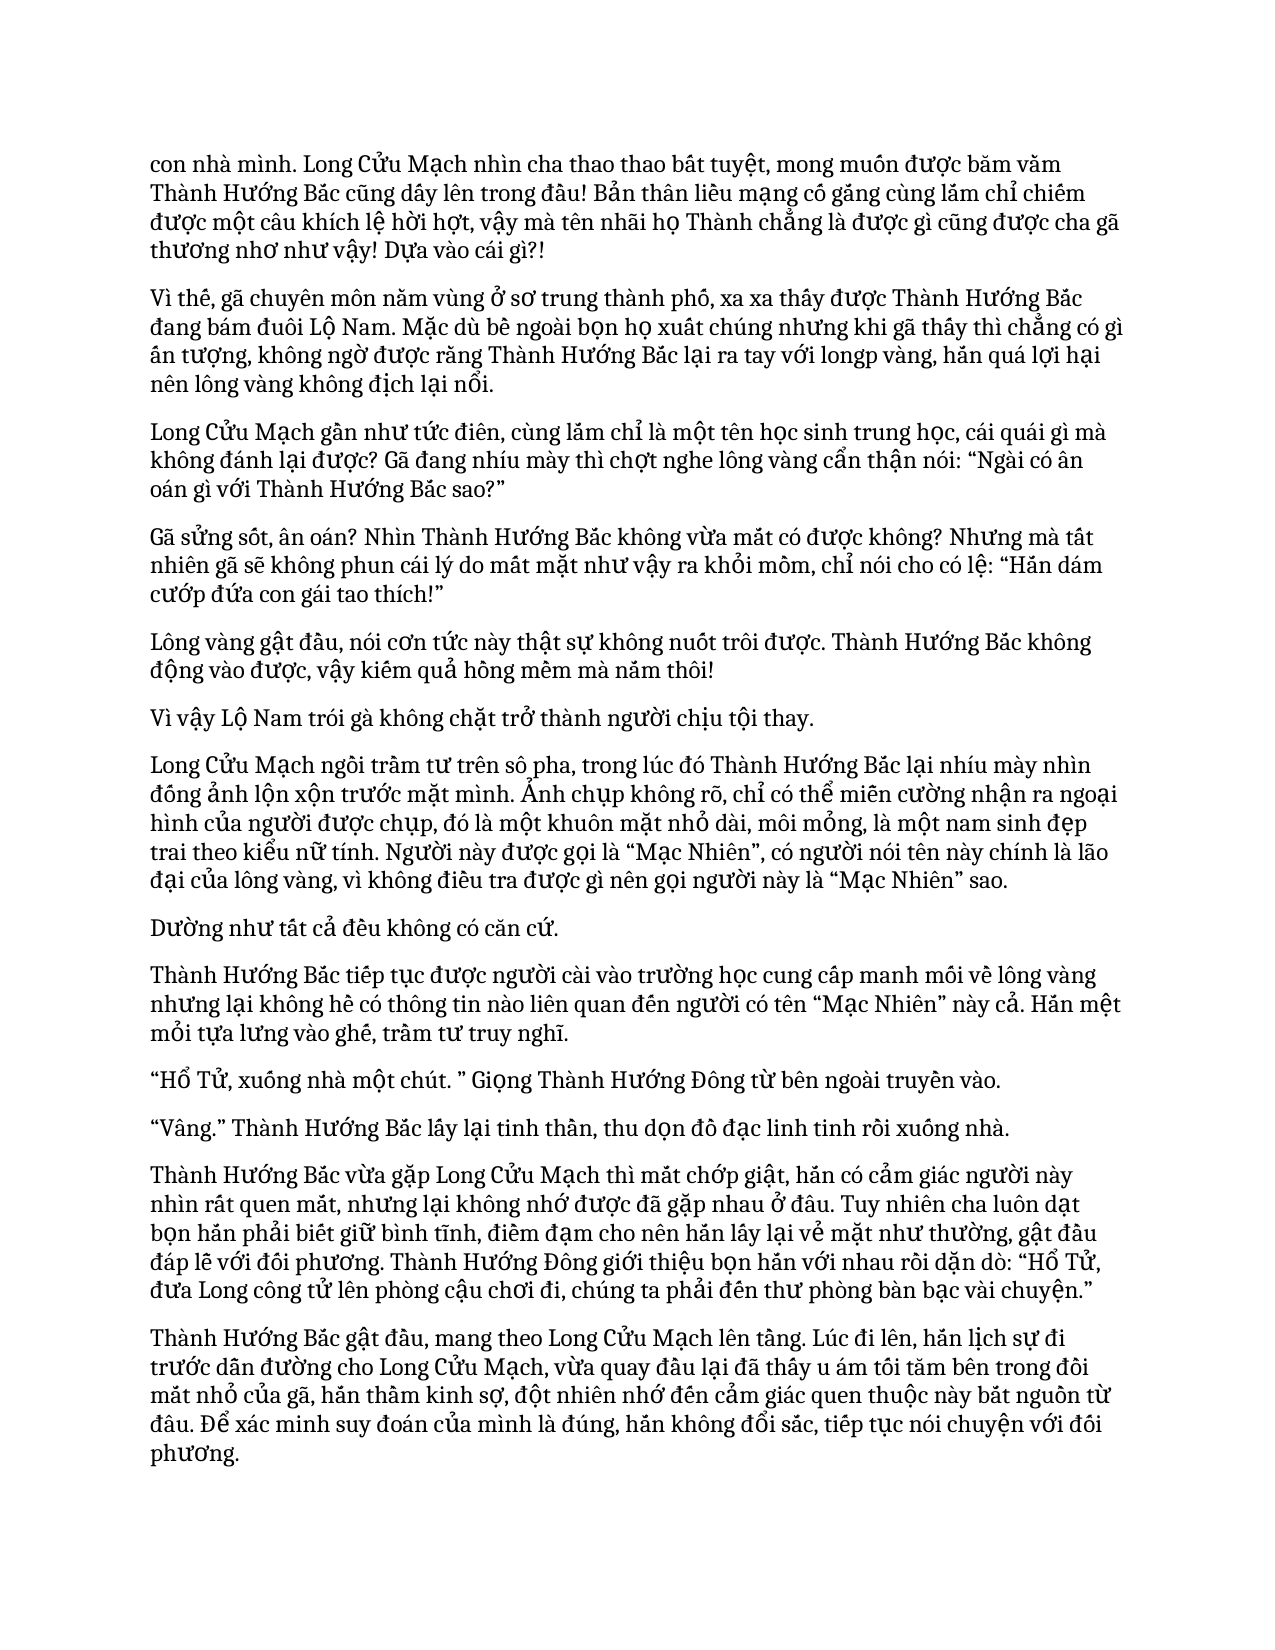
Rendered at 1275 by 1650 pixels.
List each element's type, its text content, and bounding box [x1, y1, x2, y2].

text Dường như tất cả đều không có căn cứ. [150, 914, 1125, 942]
text Long Cửu Mạch ngồi trầm tư trên sô pha, trong lúc đó Thành Hướng Bắc lại nhíu mày nhìn đống ảnh lộn xộn trước mặt mình. Ảnh chụp không rõ, chỉ có thể miễn cường nhận ra ngoại hình của người được chụp, đó là một khuôn mặt nhỏ dài, môi mỏng, là một nam sinh đẹp trai theo kiểu nữ tính. Người này được gọi là “Mạc Nhiên”, có người nói tên này chính là lão đại của lông vàng, vì không điều tra được gì nên gọi người này là “Mạc Nhiên” sao. [150, 751, 1125, 895]
text “Vâng.” Thành Hướng Bắc lấy lại tinh thần, thu dọn đồ đạc linh tinh rồi xuống nhà. [150, 1114, 1125, 1142]
text Lông vàng gật đầu, nói cơn tức này thật sự không nuốt trôi được. Thành Hướng Bắc không động vào được, vậy kiếm quả hồng mềm mà nắm thôi! [150, 627, 1125, 685]
text Vì vậy Lộ Nam trói gà không chặt trở thành người chịu tội thay. [150, 704, 1125, 732]
text Gã sửng sốt, ân oán? Nhìn Thành Hướng Bắc không vừa mắt có được không? Nhưng mà tất nhiên gã sẽ không phun cái lý do mất mặt như vậy ra khỏi mồm, chỉ nói cho có lệ: “Hắn dám cướp đứa con gái tao thích!” [150, 522, 1125, 609]
text Long Cửu Mạch gần như tức điên, cùng lắm chỉ là một tên học sinh trung học, cái quái gì mà không đánh lại được? Gã đang nhíu mày thì chợt nghe lông vàng cẩn thận nói: “Ngài có ân oán gì với Thành Hướng Bắc sao?” [150, 417, 1125, 504]
text Vì thế, gã chuyên môn nằm vùng ở sơ trung thành phố, xa xa thấy được Thành Hướng Bắc đang bám đuôi Lộ Nam. Mặc dù bề ngoài bọn họ xuất chúng nhưng khi gã thấy thì chẳng có gì ấn tượng, không ngờ được rằng Thành Hướng Bắc lại ra tay với longp vàng, hắn quá lợi hại nên lông vàng không địch lại nổi. [150, 284, 1125, 399]
text “Hổ Tử, xuống nhà một chút. ” Giọng Thành Hướng Đông từ bên ngoài truyền vào. [150, 1066, 1125, 1095]
text Thành Hướng Bắc gật đầu, mang theo Long Cửu Mạch lên tầng. Lúc đi lên, hắn lịch sự đi trước dẫn đường cho Long Cửu Mạch, vừa quay đầu lại đã thấy u ám tối tăm bên trong đồi mắt nhỏ của gã, hắn thầm kinh sợ, đột nhiên nhớ đến cảm giác quen thuộc này bắt nguồn từ đâu. Để xác minh suy đoán của mình là đúng, hắn không đổi sắc, tiếp tục nói chuyện với đối phương. [150, 1324, 1125, 1467]
text Thành Hướng Bắc tiếp tục được người cài vào trường học cung cấp manh mối về lông vàng nhưng lại không hề có thông tin nào liên quan đến người có tên “Mạc Nhiên” này cả. Hắn mệt mỏi tựa lưng vào ghế, trầm tư truy nghĩ. [150, 961, 1125, 1047]
text Thành Hướng Bắc vừa gặp Long Cửu Mạch thì mắt chớp giật, hắn có cảm giác người này nhìn rất quen mắt, nhưng lại không nhớ được đã gặp nhau ở đâu. Tuy nhiên cha luôn dạt bọn hắn phải biết giữ bình tĩnh, điềm đạm cho nên hắn lấy lại vẻ mặt như thường, gật đầu đáp lễ với đối phương. Thành Hướng Đông giới thiệu bọn hắn với nhau rồi dặn dò: “Hổ Tử, đưa Long công tử lên phòng cậu chơi đi, chúng ta phải đến thư phòng bàn bạc vài chuyện.” [150, 1161, 1125, 1305]
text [150, 150, 1125, 265]
